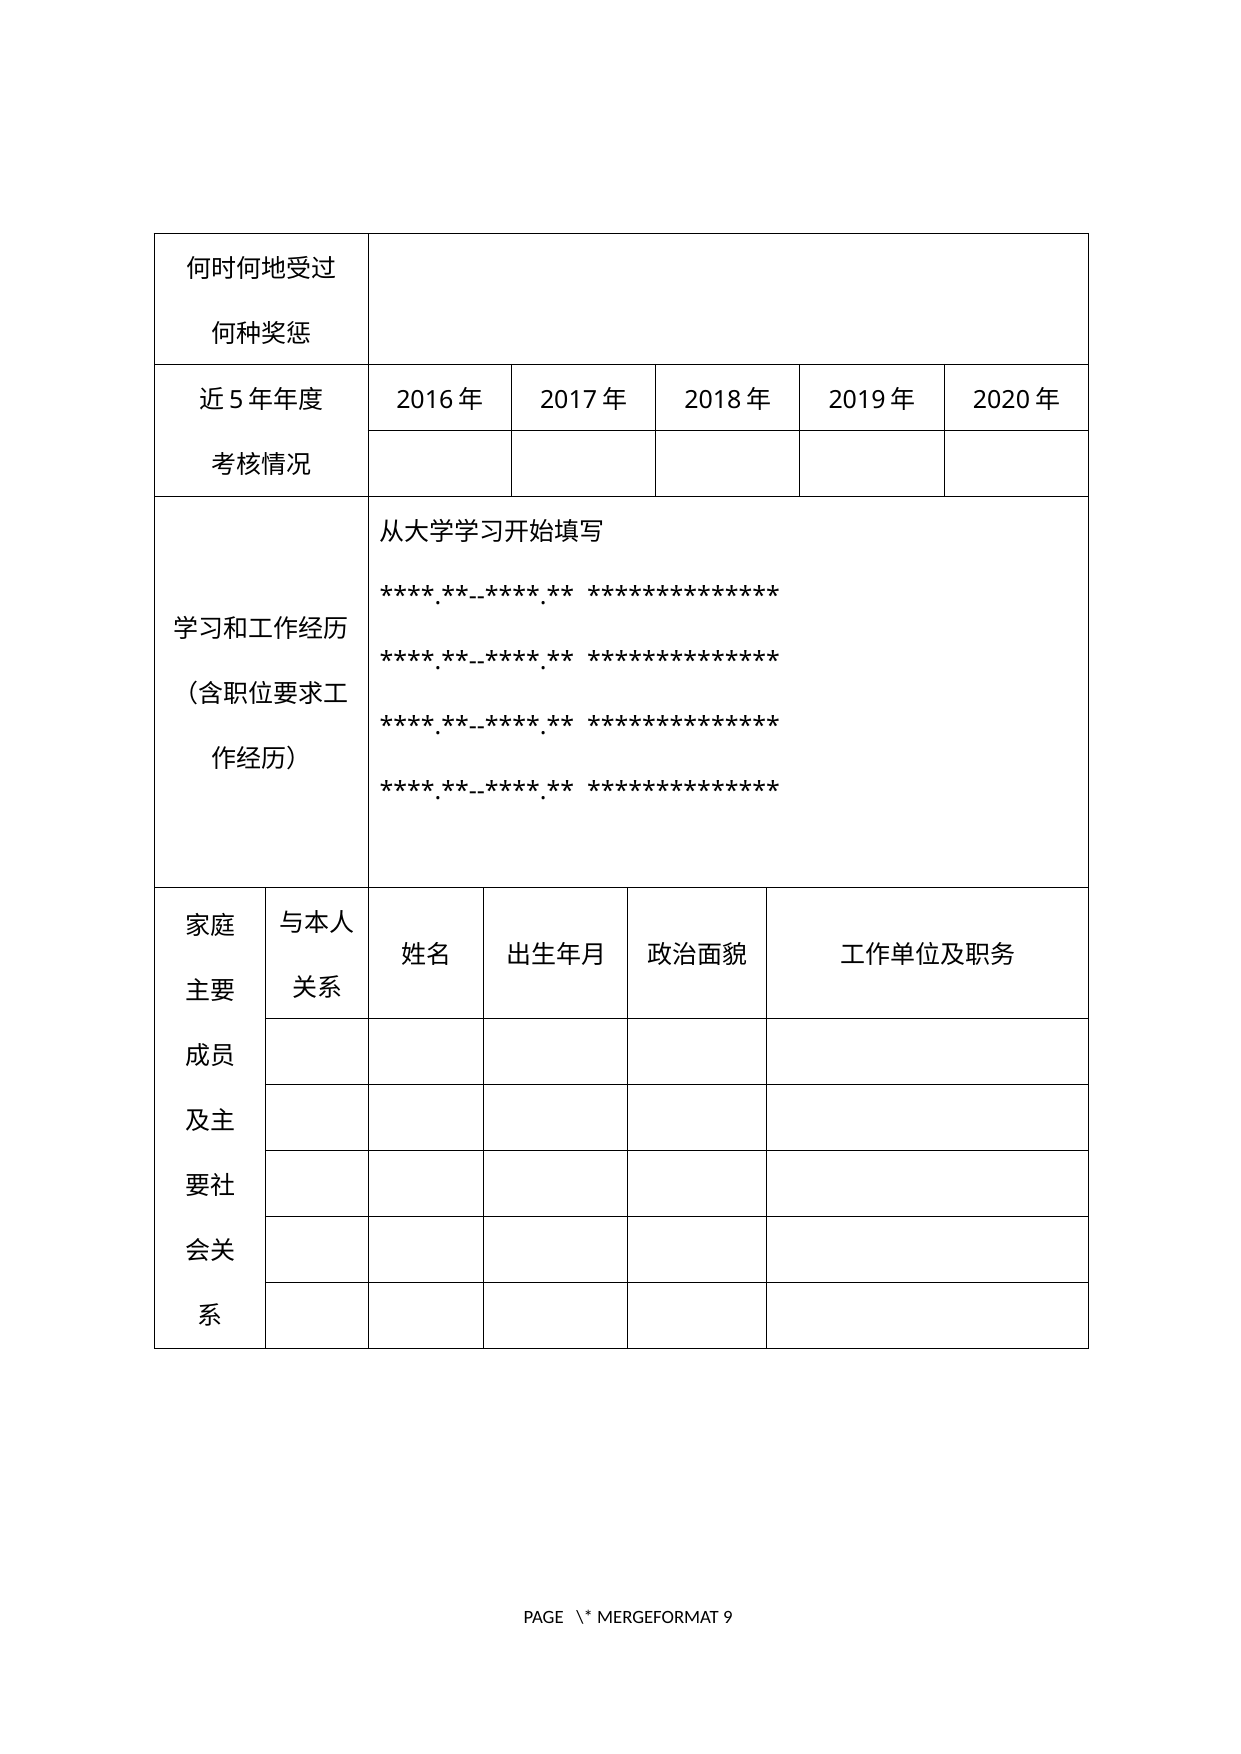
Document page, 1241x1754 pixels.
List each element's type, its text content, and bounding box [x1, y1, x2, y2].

table_cell [369, 1019, 483, 1084]
table_cell [369, 1217, 483, 1282]
table_cell 2020年 [945, 365, 1088, 430]
table_cell [484, 1283, 627, 1348]
table_cell 工作单位及职务 [767, 888, 1088, 1018]
table_cell [266, 1283, 368, 1348]
table_cell 2018年 [656, 365, 799, 430]
table_cell [767, 1085, 1088, 1150]
table_cell [767, 1151, 1088, 1216]
table_cell [656, 431, 799, 496]
table_cell 近5年年度 考核情况 [155, 365, 368, 496]
table_cell [628, 1283, 766, 1348]
table_cell 学习和工作经历（含职位要求工作经历） [155, 497, 368, 887]
table_cell [628, 1019, 766, 1084]
table_cell 与本人 关系 [266, 888, 368, 1018]
table_cell [369, 234, 1088, 364]
table_cell 2019年 [800, 365, 944, 430]
table_cell [484, 1085, 627, 1150]
table_cell [369, 1085, 483, 1150]
table_cell [266, 1085, 368, 1150]
table_cell [800, 431, 944, 496]
table_cell 家庭 主要 成员 及主 要社 会关 系 [155, 888, 265, 1348]
table_cell [266, 1151, 368, 1216]
table_cell 2017年 [512, 365, 655, 430]
table_cell [266, 1019, 368, 1084]
table_cell [369, 1151, 483, 1216]
table_cell [945, 431, 1088, 496]
table_cell [484, 1217, 627, 1282]
table_cell 从大学学习开始填写 ****.**--****.** ************** ****.**--****.** ************** ****.**--****.** ************** ****.**--****.** ************** [369, 497, 1088, 887]
table_cell 出生年月 [484, 888, 627, 1018]
table_cell [512, 431, 655, 496]
table_cell 何时何地受过 何种奖惩 [155, 234, 368, 364]
table_cell 姓名 [369, 888, 483, 1018]
table_cell [266, 1217, 368, 1282]
table_cell [628, 1151, 766, 1216]
table_cell [369, 1283, 483, 1348]
table_cell [767, 1019, 1088, 1084]
table_cell [484, 1151, 627, 1216]
table_cell [484, 1019, 627, 1084]
table_cell [628, 1085, 766, 1150]
table_cell [369, 431, 511, 496]
table_cell 政治面貌 [628, 888, 766, 1018]
table_cell [628, 1217, 766, 1282]
table_cell [767, 1283, 1088, 1348]
table_cell 2016年 [369, 365, 511, 430]
table_cell [767, 1217, 1088, 1282]
